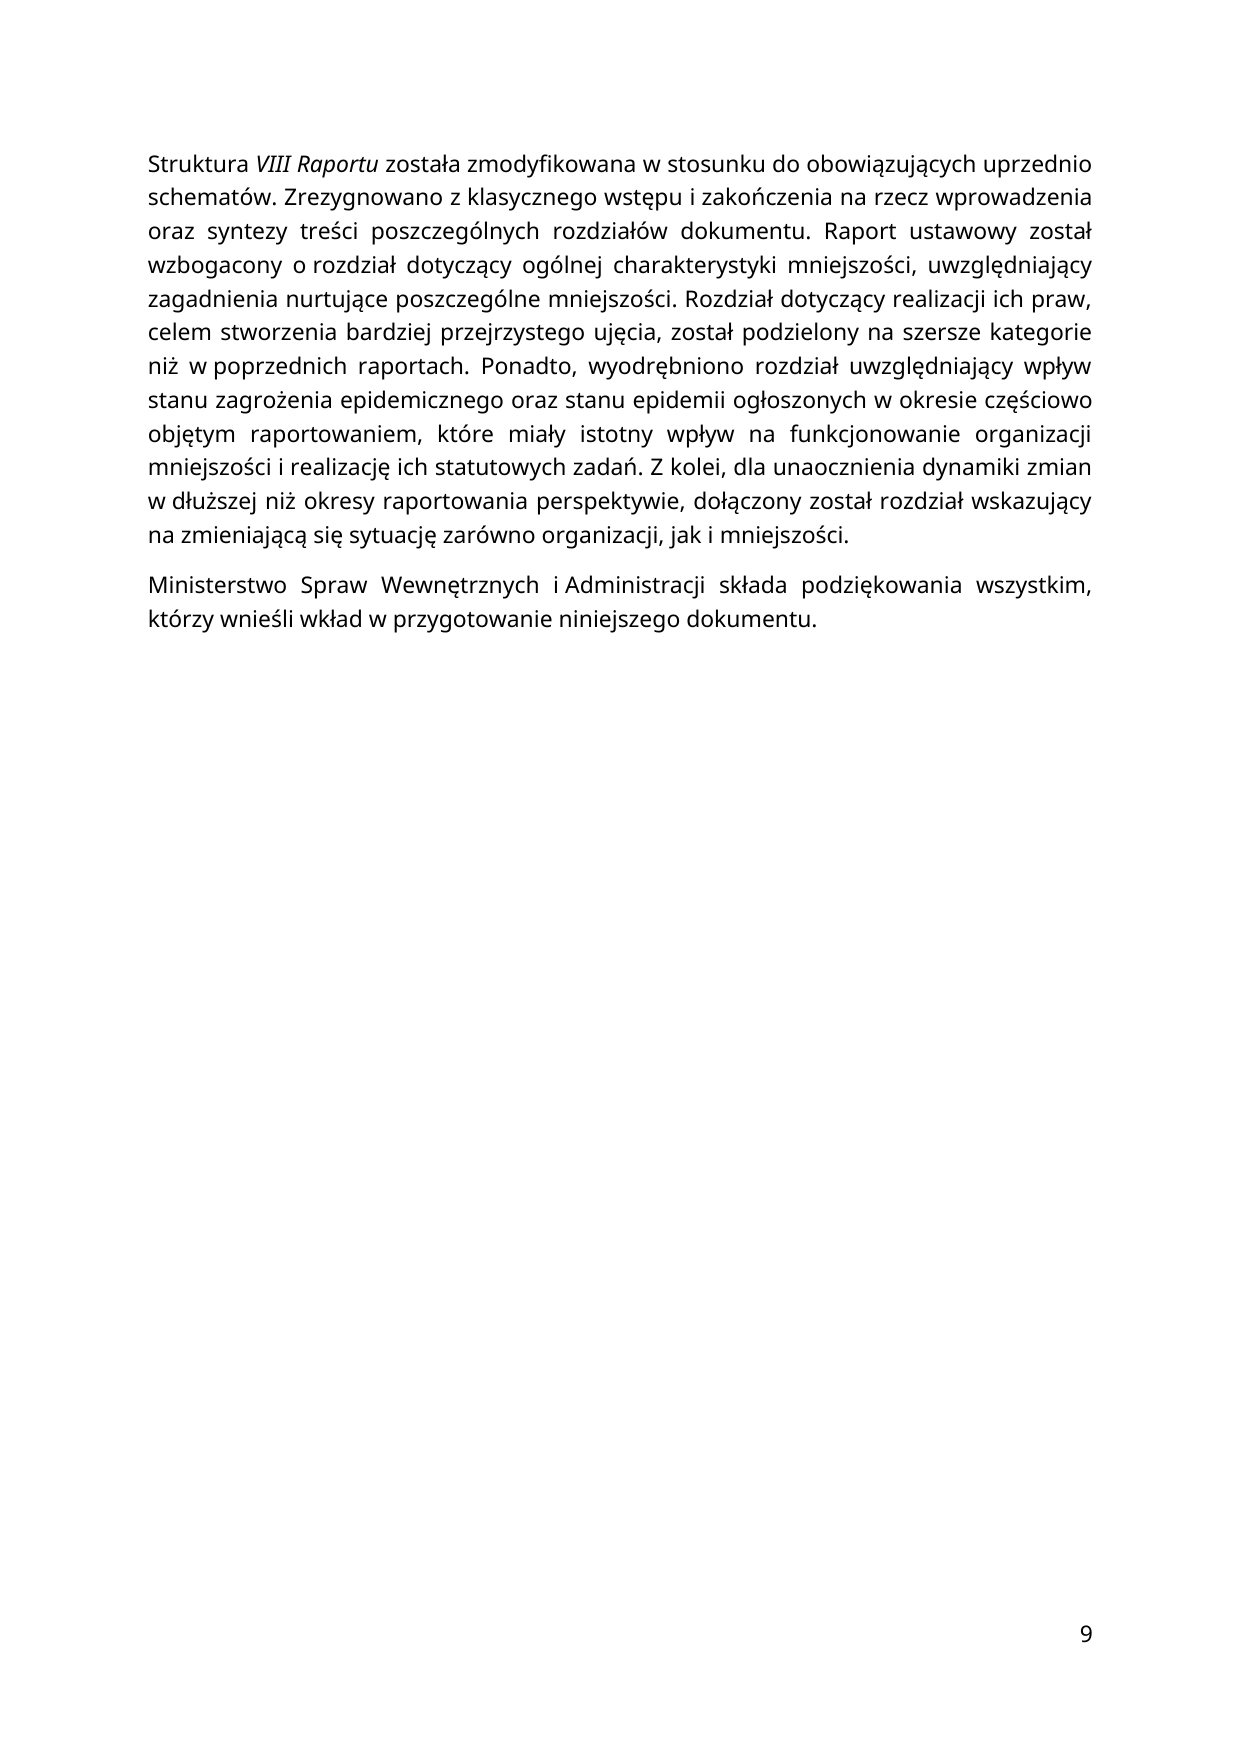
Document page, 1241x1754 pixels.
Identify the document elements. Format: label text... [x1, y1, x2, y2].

text Struktura VIII Raportu została zmodyfikowana w stosunku do obowiązujących uprzednio schematów. Zrezygnowano z klasycznego wstępu i zakończenia na rzecz wprowadzenia oraz syntezy treści poszczególnych rozdziałów dokumentu. Raport ustawowy został wzbogacony o rozdział dotyczący ogólnej charakterystyki mniejszości, uwzględniający zagadnienia nurtujące poszczególne mniejszości. Rozdział dotyczący realizacji ich praw, celem stworzenia bardziej przejrzystego ujęcia, został podzielony na szersze kategorie niż w poprzednich raportach. Ponadto, wyodrębniono rozdział uwzględniający wpływ stanu zagrożenia epidemicznego oraz stanu epidemii ogłoszonych w okresie częściowo objętym raportowaniem, które miały istotny wpływ na funkcjonowanie organizacji mniejszości i realizację ich statutowych zadań. Z kolei, dla unaocznienia dynamiki zmian w dłuższej niż okresy raportowania perspektywie, dołączony został rozdział wskazujący na zmieniającą się sytuację zarówno organizacji, jak i mniejszości. [148, 148, 1093, 550]
text Ministerstwo Spraw Wewnętrznych i Administracji składa podziękowania wszystkim, którzy wnieśli wkład w przygotowanie niniejszego dokumentu. [148, 569, 1093, 634]
